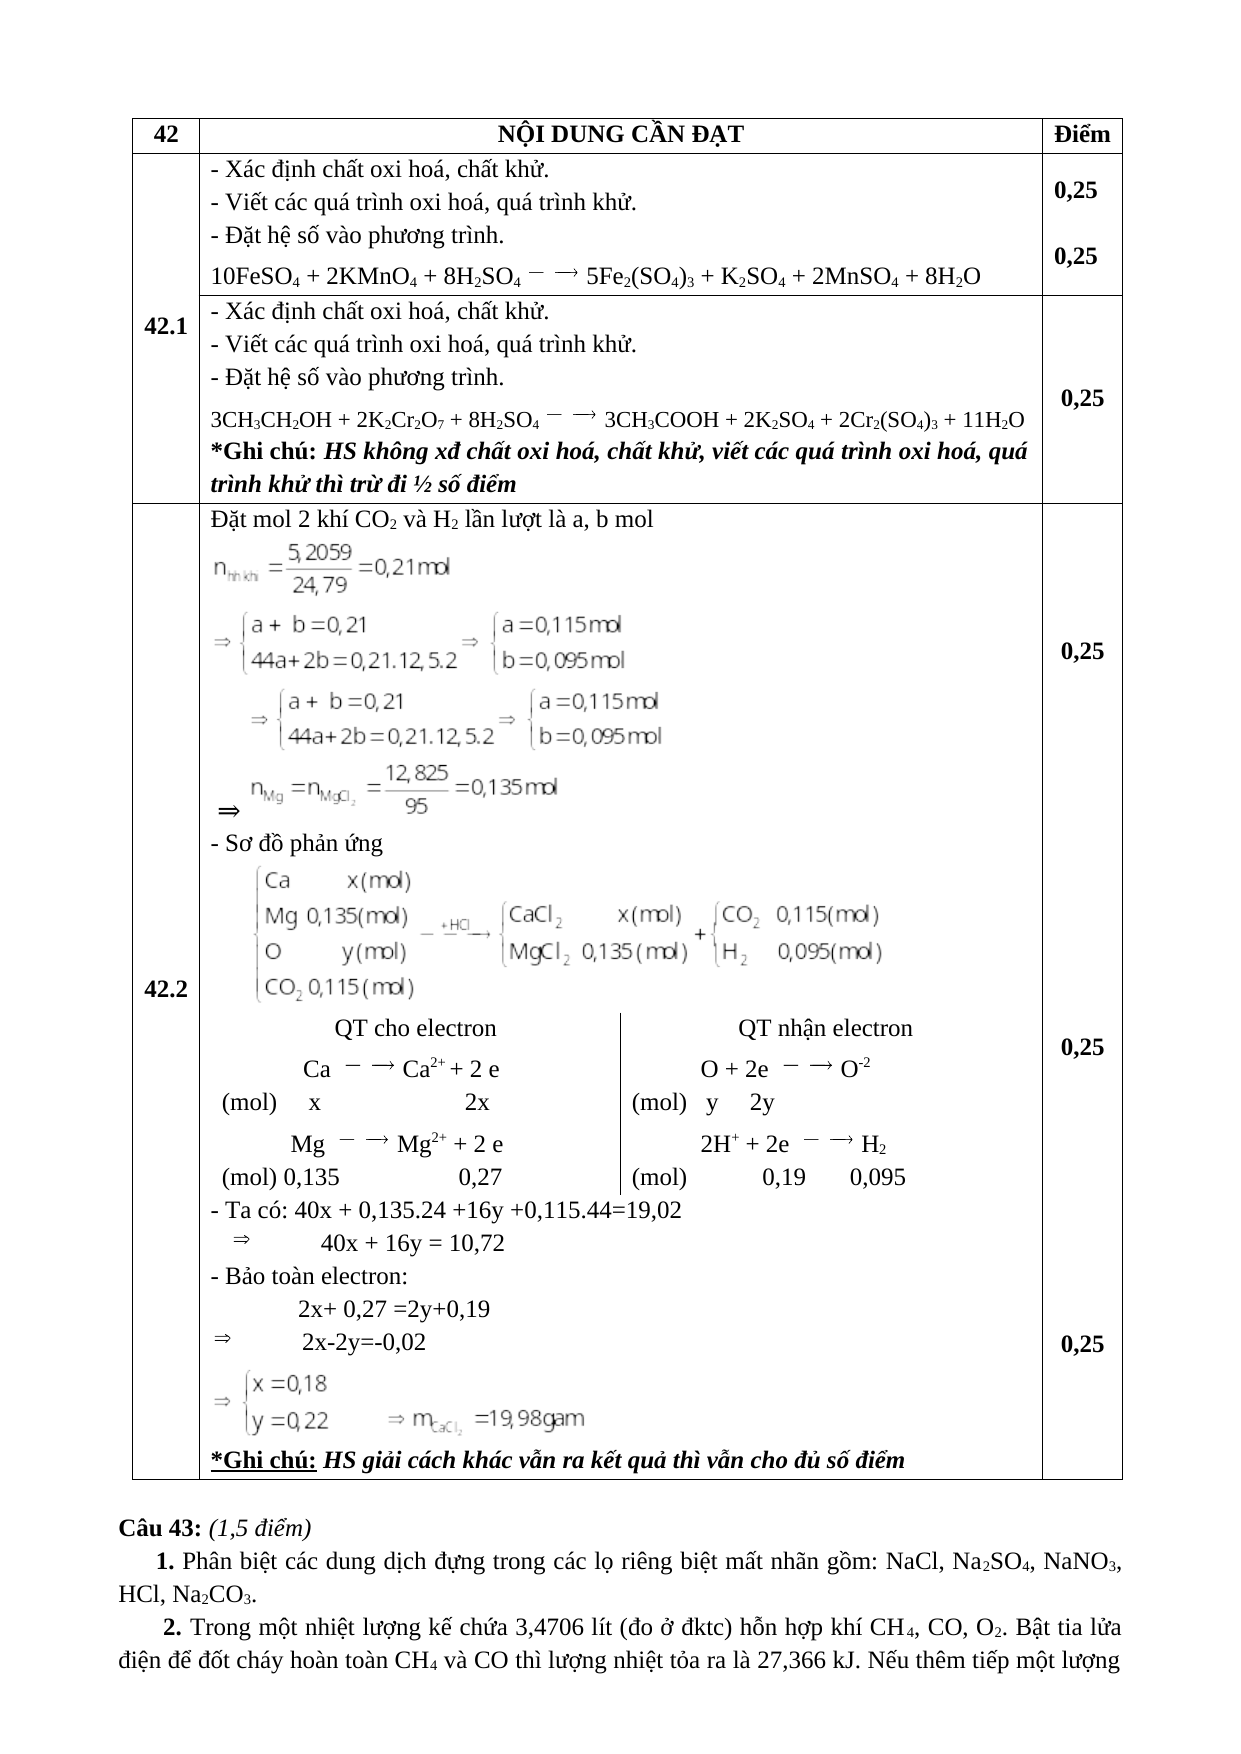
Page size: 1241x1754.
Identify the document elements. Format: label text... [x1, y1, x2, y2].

table_header NỘI DUNG CẦN ĐẠT [200, 119, 1042, 153]
table_cell 0,25 0,25 0,25 [1043, 504, 1122, 1479]
table_header Điểm [1043, 119, 1122, 153]
table_cell - Xác định chất oxi hoá, chất khử. - Viết các quá trình oxi hoá, quá trình khử. - Đặt hệ số vào phương trình. 10FeSO4 + 2KMnO4 + 8H2SO45Fe2(SO4)3 + K2SO4 + 2MnSO4 + 8H2O [200, 154, 1042, 295]
table_cell 0,25 [1043, 296, 1122, 503]
table_header 42 [133, 119, 199, 153]
table_cell 0,25 0,25 [1043, 154, 1122, 295]
table_cell 42.1 [133, 154, 199, 503]
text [118, 1612, 1122, 1674]
text Câu 43: (1,5 điểm) [118, 1513, 1122, 1542]
text 1. Phân biệt các dung dịch đựng trong các lọ riêng biệt mất nhãn gồm: NaCl, Na2SO4, NaNO3, HCl, Na2CO3. [118, 1546, 1122, 1608]
table_cell 42.2 [133, 504, 199, 1479]
table_cell - Xác định chất oxi hoá, chất khử. - Viết các quá trình oxi hoá, quá trình khử. - Đặt hệ số vào phương trình. 3CH3CH2OH + 2K2Cr2O7 + 8H2SO43CH3COOH + 2K2SO4 + 2Cr2(SO4)3 + 11H2O *Ghi chú: HS không xđ chất oxi hoá, chất khử, viết các quá trình oxi hoá, quá trình khử thì trừ đi ½ số điểm [200, 296, 1042, 503]
table_cell Đặt mol 2 khí CO2 và H2 lần lượt là a, b mol ⇒ - Sơ đồ phản ứng - Ta có: 40x + 0,135.24 +16y +0,115.44=19,02 40x + 16y = 10,72 - Bảo toàn electron: 2x+ 0,27 =2y+0,19 2x-2y=-0,02 *Ghi chú: HS giải cách khác vẫn ra kết quả thì vẫn cho đủ số điểm [200, 504, 1042, 1479]
